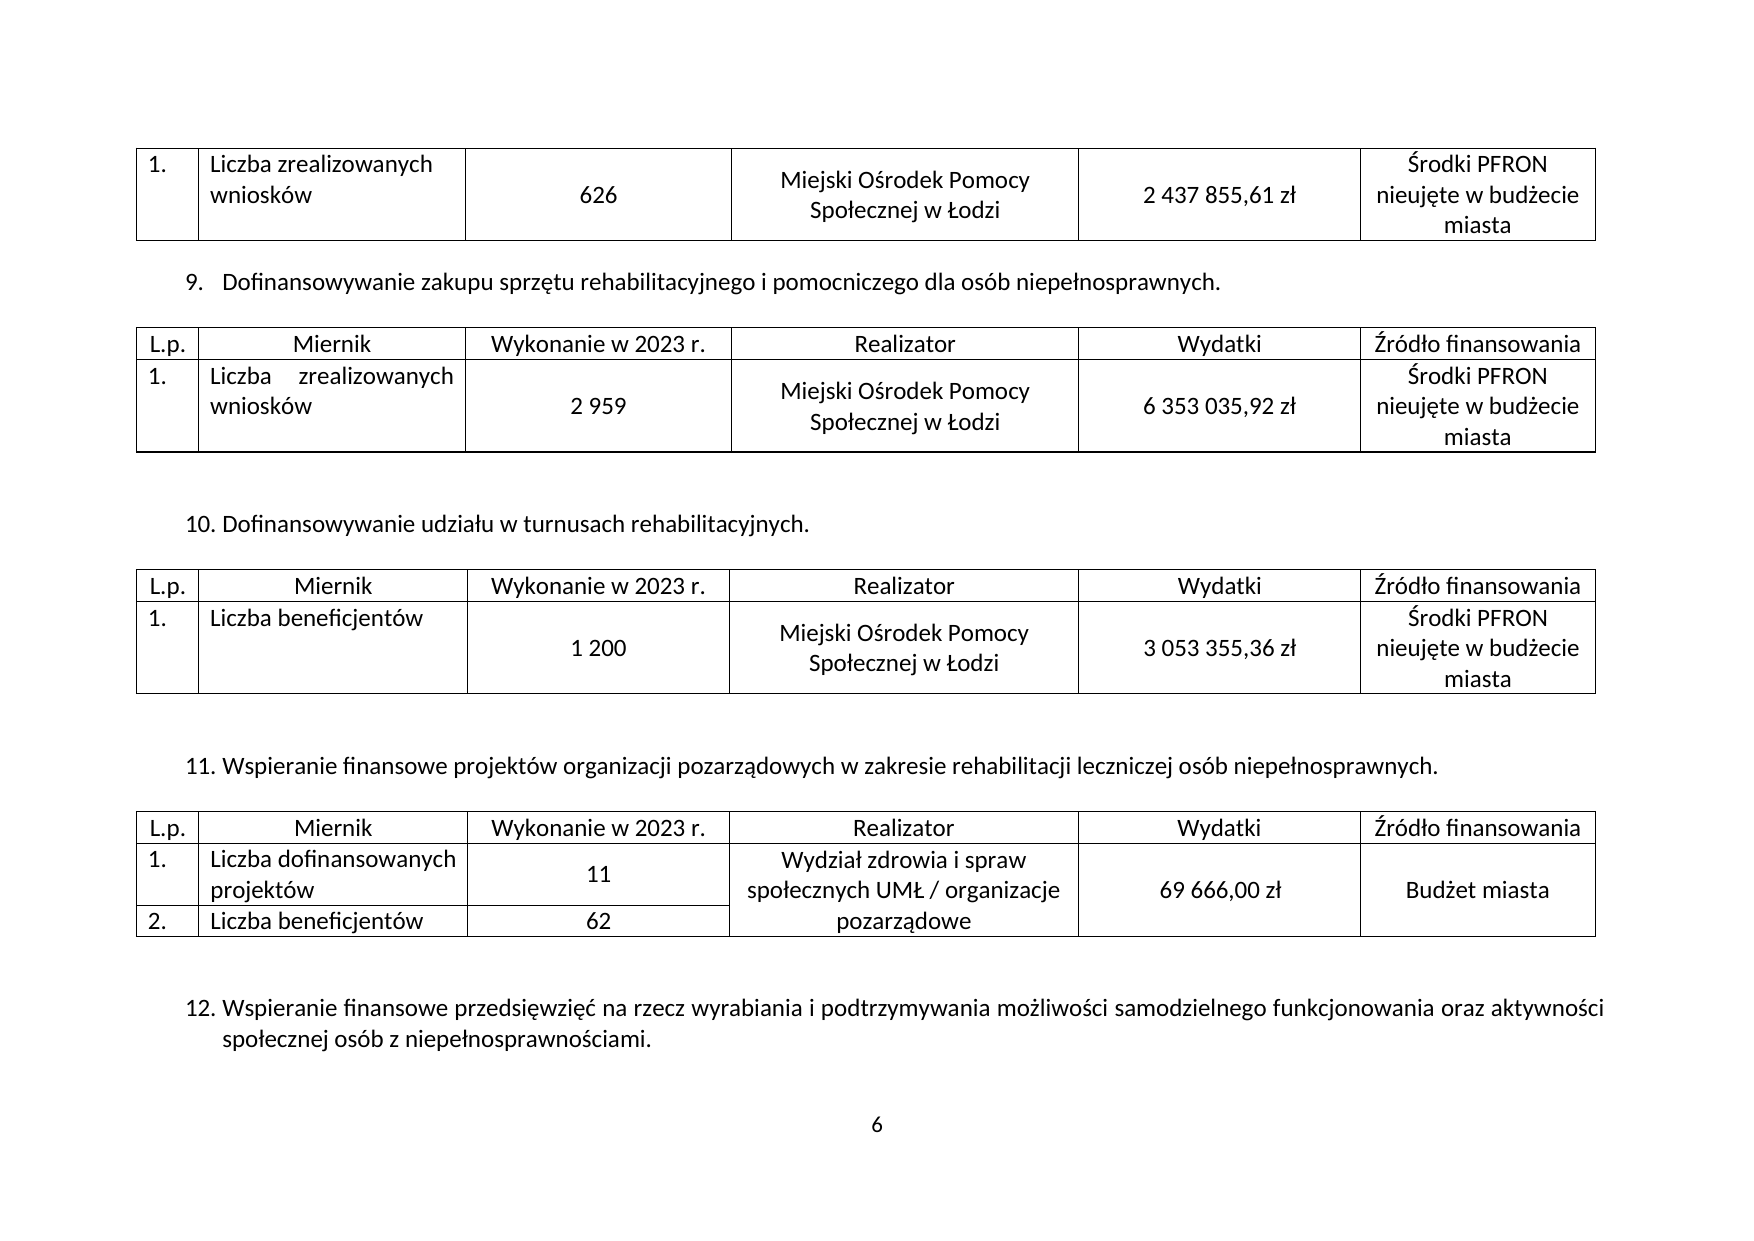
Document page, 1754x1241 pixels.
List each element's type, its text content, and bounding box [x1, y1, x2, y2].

table_cell 6 353 035,92 zł [1079, 360, 1360, 451]
table_header Wykonanie w 2023 r. [468, 812, 729, 842]
table_cell 62 [468, 906, 729, 936]
table_cell Liczba dofinansowanych projektów [199, 844, 467, 904]
table_cell Środki PFRON nieujęte w budżecie miasta [1361, 602, 1595, 693]
table_cell 2 959 [466, 360, 731, 451]
table_cell Środki PFRON nieujęte w budżecie miasta [1361, 149, 1595, 240]
table_cell Liczba zrealizowanych wniosków [199, 360, 465, 451]
table_cell 1 200 [468, 602, 729, 693]
list Dofinansowywanie zakupu sprzętu rehabilitacyjnego i pomocniczego dla osób niepełnosprawnych. [185, 266, 1606, 297]
list Dofinansowywanie udziału w turnusach rehabilitacyjnych. [185, 508, 1606, 538]
table_header Miernik [199, 812, 467, 842]
table_cell 1. [137, 149, 198, 240]
table_header L.p. [137, 570, 198, 601]
table_header Realizator [730, 812, 1078, 842]
table_cell Budżet miasta [1361, 844, 1595, 936]
list Wspieranie finansowe projektów organizacji pozarządowych w zakresie rehabilitacji leczniczej osób niepełnosprawnych. [185, 750, 1606, 780]
table_cell Miejski Ośrodek Pomocy Społecznej w Łodzi [730, 602, 1078, 693]
table_header Realizator [732, 328, 1078, 359]
table_cell Wydział zdrowia i spraw społecznych UMŁ / organizacje pozarządowe [730, 844, 1078, 936]
table_cell Środki PFRON nieujęte w budżecie miasta [1361, 360, 1595, 451]
table_header L.p. [137, 812, 198, 842]
table_cell Miejski Ośrodek Pomocy Społecznej w Łodzi [732, 360, 1078, 451]
table_cell 626 [466, 149, 731, 240]
table_cell 1. [137, 844, 198, 904]
table_header Realizator [730, 570, 1078, 601]
table_header Wykonanie w 2023 r. [468, 570, 729, 601]
table_header Źródło finansowania [1361, 570, 1595, 601]
table_cell 1. [137, 360, 198, 451]
table_cell 3 053 355,36 zł [1079, 602, 1360, 693]
table_header Wykonanie w 2023 r. [466, 328, 731, 359]
table_header Wydatki [1079, 328, 1360, 359]
table_cell Liczba zrealizowanych wniosków [199, 149, 465, 240]
table_header Wydatki [1079, 570, 1360, 601]
table_cell Miejski Ośrodek Pomocy Społecznej w Łodzi [732, 149, 1078, 240]
table_cell Liczba beneficjentów [199, 602, 467, 693]
table_cell 69 666,00 zł [1079, 844, 1360, 936]
table_header Miernik [199, 328, 465, 359]
table_header Wydatki [1079, 812, 1360, 842]
table_cell Liczba beneficjentów [199, 906, 467, 936]
table_cell 1. [137, 602, 198, 693]
table_header L.p. [137, 328, 198, 359]
table_header Źródło finansowania [1361, 328, 1595, 359]
table_cell 2. [137, 906, 198, 936]
table_header Miernik [199, 570, 467, 601]
table_cell 11 [468, 844, 729, 904]
table_header Źródło finansowania [1361, 812, 1595, 842]
list Wspieranie finansowe przedsięwzięć na rzecz wyrabiania i podtrzymywania możliwości samodzielnego funkcjonowania oraz aktywności społecznej osób z niepełnosprawnościami. [185, 993, 1606, 1054]
table_cell 2 437 855,61 zł [1079, 149, 1360, 240]
